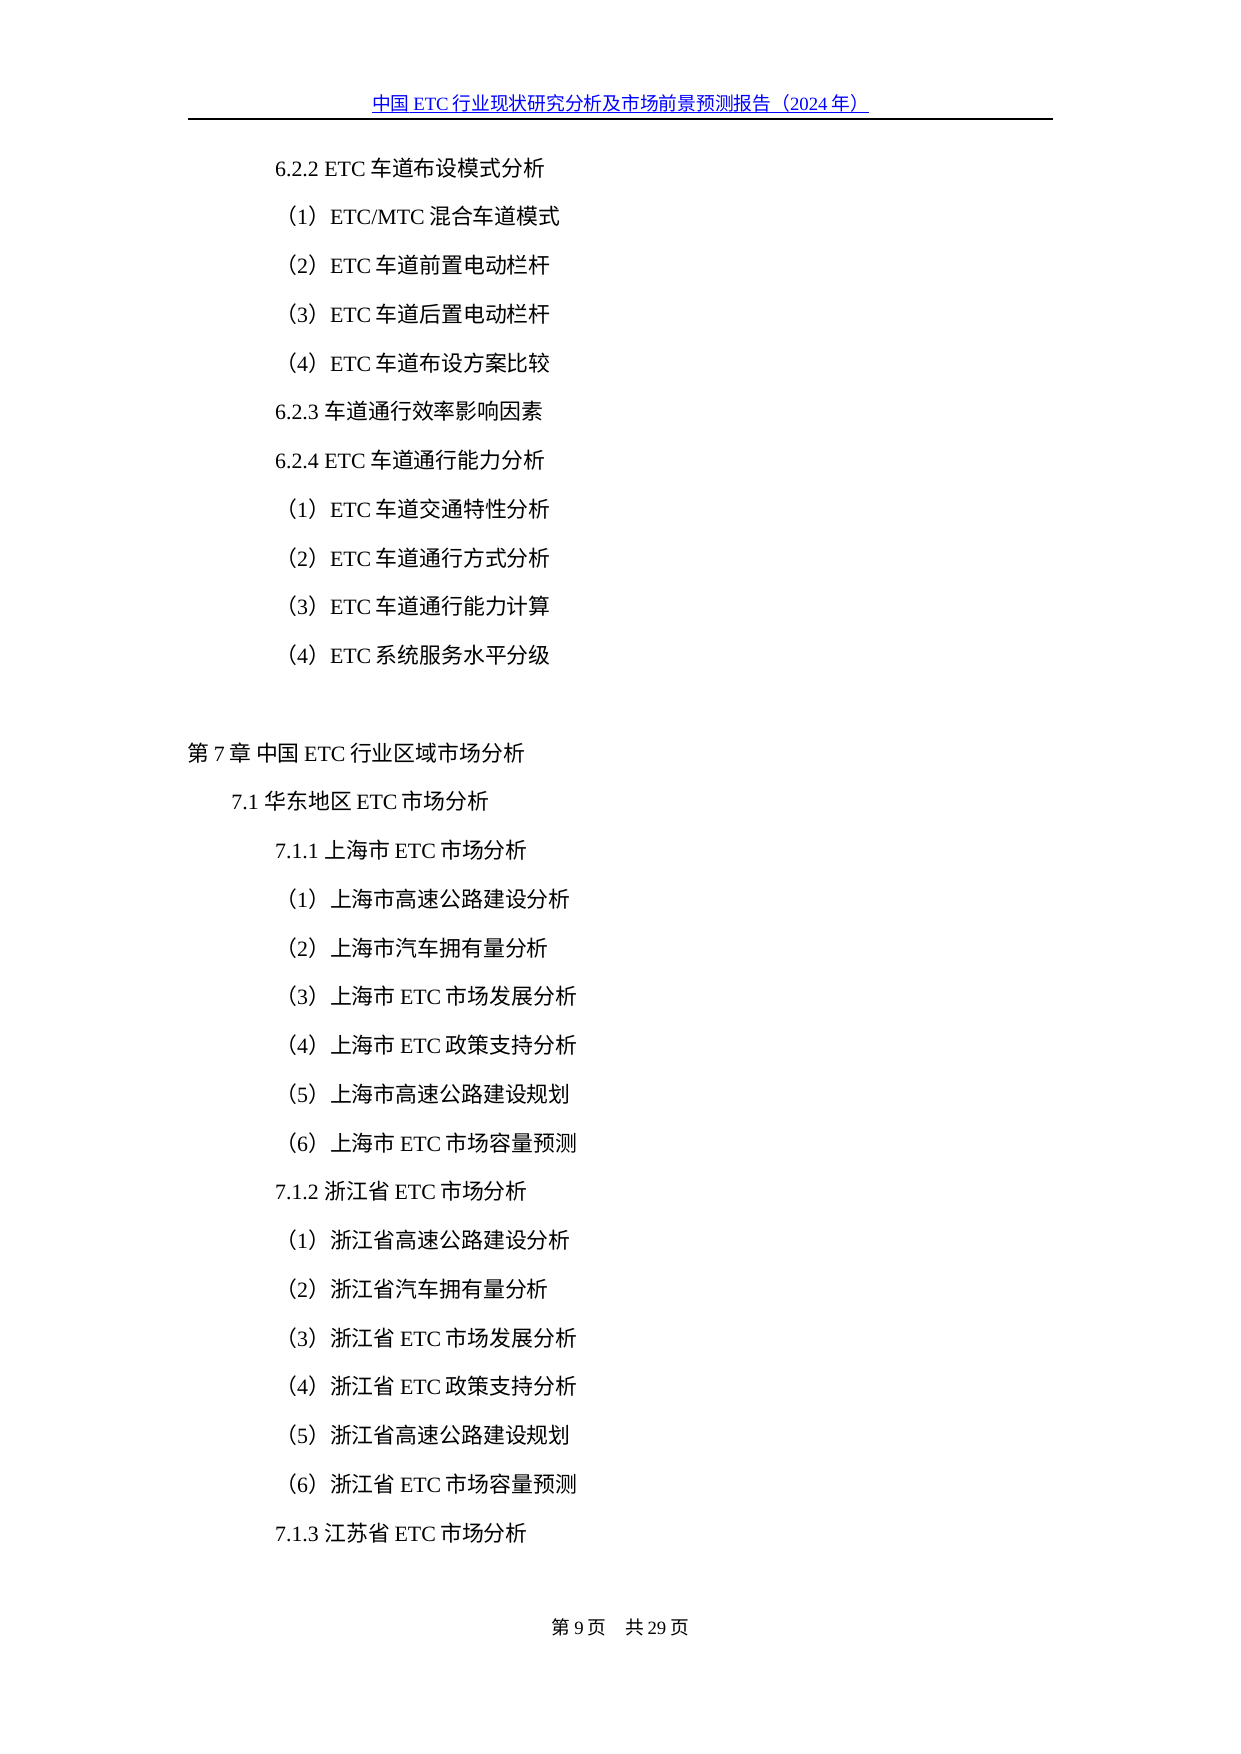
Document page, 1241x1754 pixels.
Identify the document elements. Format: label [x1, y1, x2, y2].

text [187, 150, 1053, 1548]
